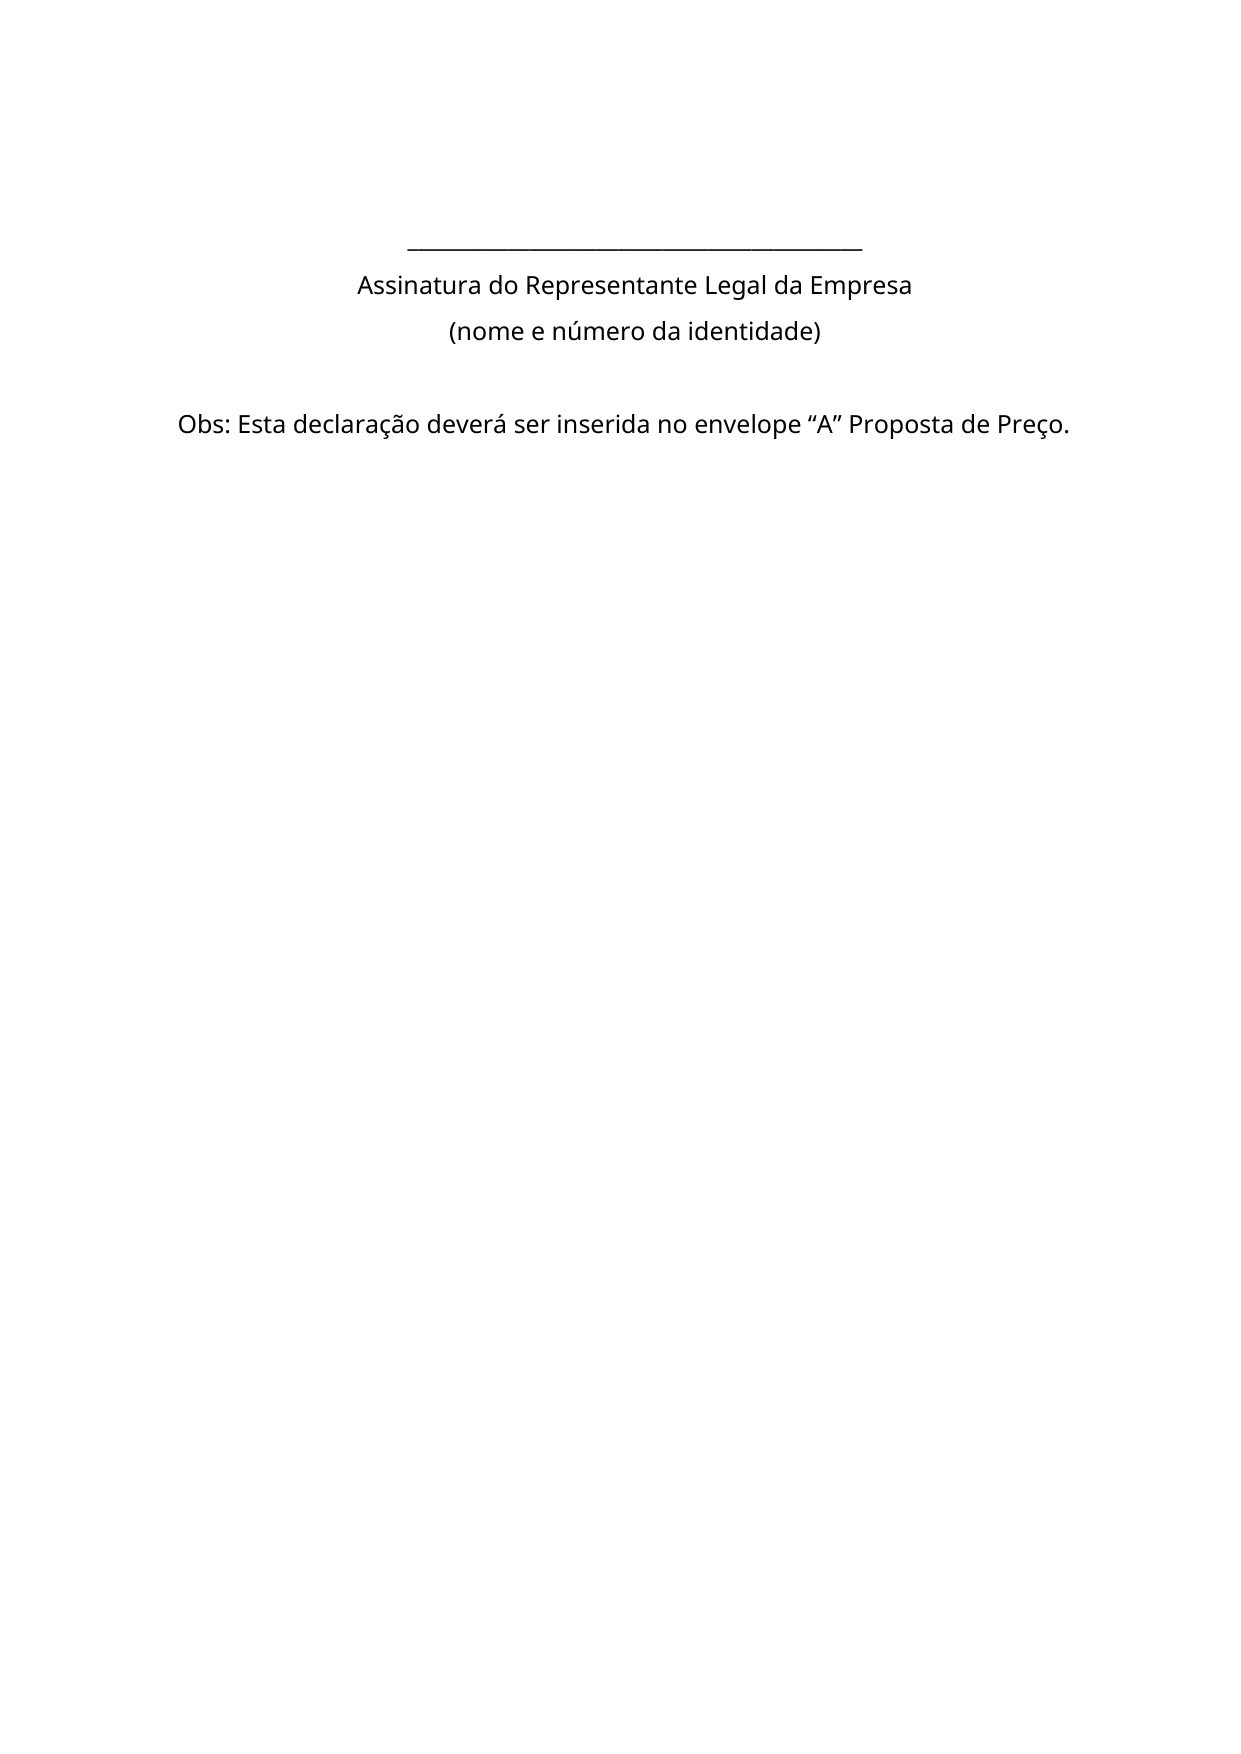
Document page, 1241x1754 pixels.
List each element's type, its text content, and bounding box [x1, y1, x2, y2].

text Obs: Esta declaração deverá ser inserida no envelope “A” Proposta de Preço. [177, 407, 1093, 441]
text (nome e número da identidade) [177, 314, 1093, 348]
text Assinatura do Representante Legal da Empresa [177, 267, 1093, 301]
text _________________________________________ [177, 221, 1093, 255]
